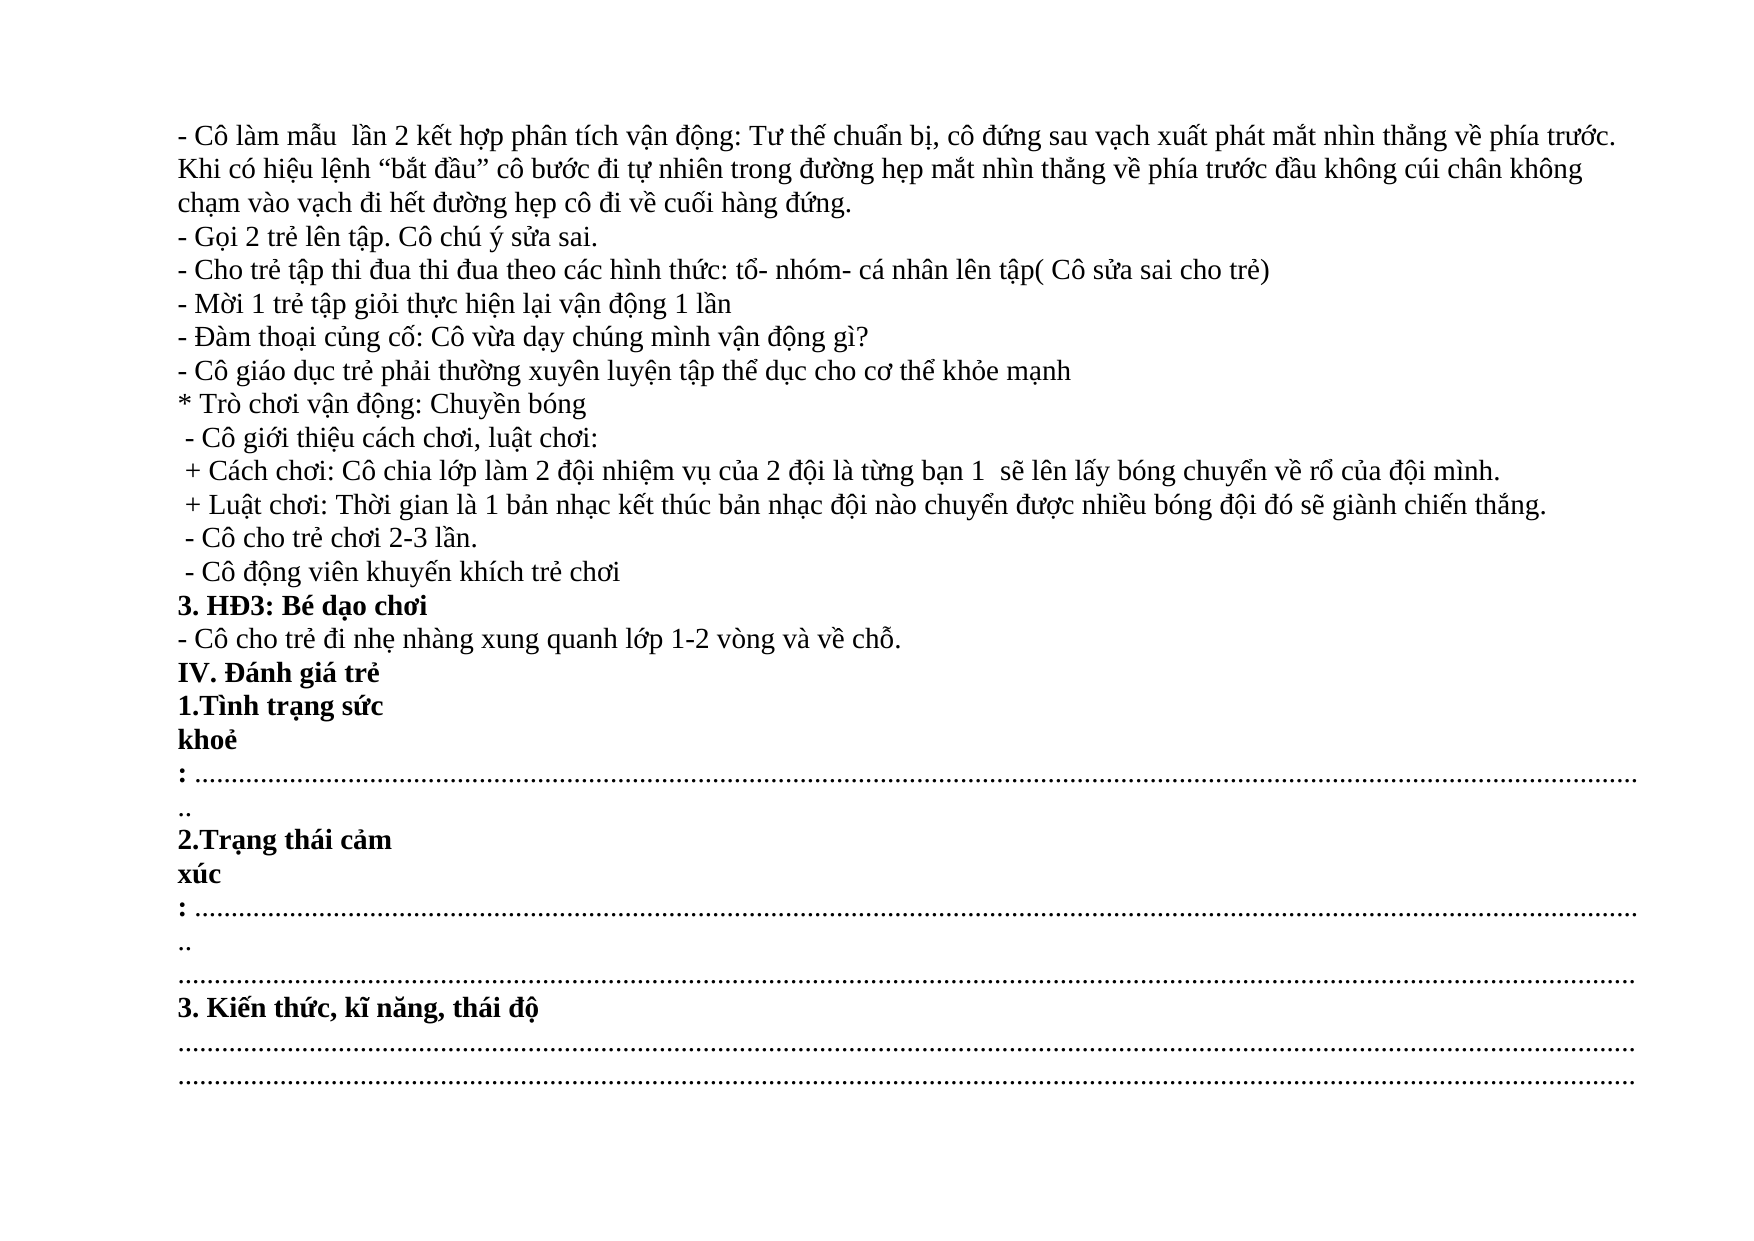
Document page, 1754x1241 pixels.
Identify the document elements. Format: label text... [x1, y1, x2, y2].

text + Luật chơi: Thời gian là 1 bản nhạc kết thúc bản nhạc đội nào chuyển được nhiều bóng đội đó sẽ giành chiến thắng. [177, 487, 1639, 521]
text - Đàm thoại củng cố: Cô vừa dạy chúng mình vận động gì? [177, 319, 1639, 353]
text 3. HĐ3: Bé dạo chơi [177, 588, 1639, 621]
text - Gọi 2 trẻ lên tập. Cô chú ý sửa sai. [177, 219, 1639, 252]
text + Cách chơi: Cô chia lớp làm 2 đội nhiệm vụ của 2 đội là từng bạn 1 sẽ lên lấy bóng chuyển về rổ của đội mình. [177, 453, 1639, 487]
text 2.Trạng thái cảm xúc: ........................................................................................................................................................................................................ [177, 822, 1639, 957]
text - Cô động viên khuyến khích trẻ chơi [177, 554, 1639, 588]
text - Cô giới thiệu cách chơi, luật chơi: [177, 420, 1639, 453]
text - Cô giáo dục trẻ phải thường xuyên luyện tập thể dục cho cơ thể khỏe mạnh [177, 353, 1639, 386]
text - Cô cho trẻ chơi 2-3 lần. [177, 521, 1639, 554]
text IV. Đánh giá trẻ [177, 655, 1639, 688]
text 3. Kiến thức, kĩ năng, thái độ [177, 990, 1639, 1024]
text - Mời 1 trẻ tập giỏi thực hiện lại vận động 1 lần [177, 286, 1639, 319]
text 1.Tình trạng sức khoẻ : ........................................................................................................................................................................................................ [177, 688, 1639, 822]
text - Cô làm mẫu lần 2 kết hợp phân tích vận động: Tư thế chuẩn bị, cô đứng sau vạch xuất phát mắt nhìn thẳng về phía trước. Khi có hiệu lệnh “bắt đầu” cô bước đi tự nhiên trong đường hẹp mắt nhìn thẳng về phía trước đầu không cúi chân không chạm vào vạch đi hết đường hẹp cô đi về cuối hàng đứng. [177, 118, 1639, 219]
text * Trò chơi vận động: Chuyền bóng [177, 386, 1639, 420]
text ........................................................................................................................................................................................................ [177, 957, 1639, 990]
text - Cho trẻ tập thi đua thi đua theo các hình thức: tổ- nhóm- cá nhân lên tập( Cô sửa sai cho trẻ) [177, 252, 1639, 286]
text - Cô cho trẻ đi nhẹ nhàng xung quanh lớp 1-2 vòng và về chỗ. [177, 621, 1639, 655]
text ................................................................................................................................................................................................................................................................................................................................................................................................................ [177, 1024, 1639, 1091]
